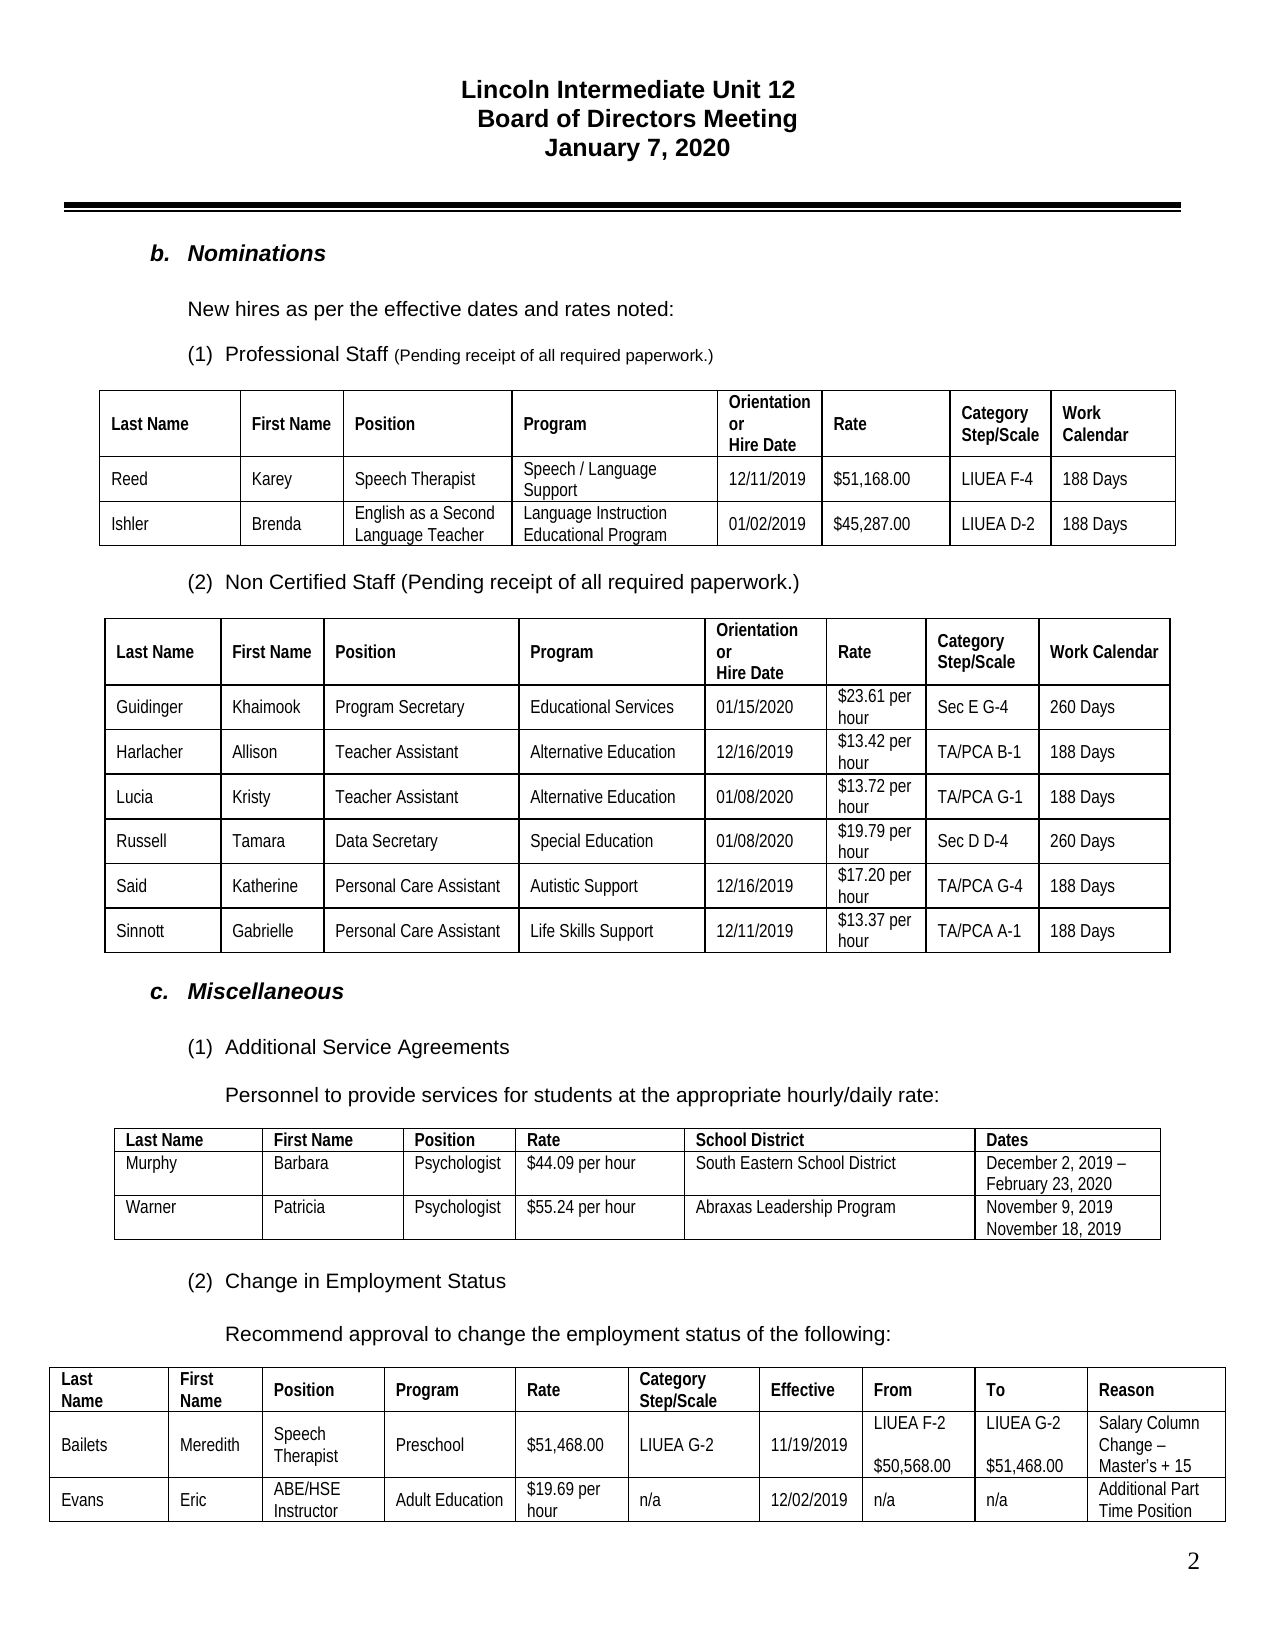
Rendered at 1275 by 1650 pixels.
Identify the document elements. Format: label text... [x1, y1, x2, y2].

table_cell LIUEA F-4 [951, 457, 1050, 501]
table_cell n/a [863, 1478, 974, 1521]
table_cell Psychologist [404, 1152, 515, 1195]
table_cell 188 Days [1052, 502, 1175, 545]
table_cell Ishler [100, 502, 240, 545]
list Non Certified Staff (Pending receipt of all required paperwork.) [187, 570, 1200, 594]
table_cell Speech Therapist [263, 1412, 384, 1477]
table_cell Language Instruction Educational Program [513, 502, 717, 545]
table_cell Alternative Education [520, 730, 704, 773]
table_cell Sec D D-4 [927, 820, 1038, 863]
subtitle Miscellaneous [150, 978, 1200, 1004]
table_header Rate [823, 391, 949, 456]
table_cell $13.37 per hour [827, 909, 925, 952]
table_cell Patricia [263, 1196, 403, 1239]
table_cell Evans [50, 1478, 168, 1521]
table_cell TA/PCA G-1 [927, 775, 1038, 818]
table_header Rate [516, 1129, 684, 1151]
table_cell LIUEA G-2 $51,468.00 [976, 1412, 1087, 1477]
table_cell $44.09 per hour [516, 1152, 684, 1195]
table_cell Bailets [50, 1412, 168, 1477]
table_cell Gabrielle [222, 909, 323, 952]
text New hires as per the effective dates and rates noted: [187, 297, 1200, 321]
table_cell $51,468.00 [516, 1412, 628, 1477]
table_cell Karey [241, 457, 343, 501]
table_cell 188 Days [1040, 864, 1169, 907]
table_cell South Eastern School District [685, 1152, 974, 1195]
table_header Category Step/Scale [951, 391, 1050, 456]
table_cell LIUEA G-2 [629, 1412, 759, 1477]
table_cell Speech / Language Support [513, 457, 717, 501]
table_cell 188 Days [1052, 457, 1175, 501]
table_cell Personal Care Assistant [325, 909, 518, 952]
table_cell Said [106, 864, 220, 907]
table_cell Harlacher [106, 730, 220, 773]
table_header Position [263, 1368, 384, 1411]
table_cell Additional Part Time Position [1088, 1478, 1225, 1521]
table_cell TA/PCA G-4 [927, 864, 1038, 907]
list Change in Employment Status [187, 1269, 1200, 1293]
table_cell Eric [169, 1478, 262, 1521]
table_header To [976, 1368, 1087, 1411]
table_cell 01/02/2019 [718, 502, 821, 545]
table_cell Reed [100, 457, 240, 501]
table_cell $51,168.00 [823, 457, 949, 501]
table_cell $13.72 per hour [827, 775, 925, 818]
list Additional Service Agreements [187, 1034, 1200, 1058]
table_cell Life Skills Support [520, 909, 704, 952]
table_header Rate [827, 619, 925, 684]
table_cell Meredith [169, 1412, 262, 1477]
table_cell 01/08/2020 [706, 820, 826, 863]
table_cell n/a [976, 1478, 1087, 1521]
table_cell $19.79 per hour [827, 820, 925, 863]
table_header From [863, 1368, 974, 1411]
table_cell LIUEA D-2 [951, 502, 1050, 545]
table_header Rate [516, 1368, 628, 1411]
text Personnel to provide services for students at the appropriate hourly/daily rate: [225, 1083, 1200, 1107]
table_cell Khaimook [222, 686, 323, 728]
table_header Last Name [50, 1368, 168, 1411]
table_cell $23.61 per hour [827, 686, 925, 728]
table_cell Teacher Assistant [325, 730, 518, 773]
table_header First Name [241, 391, 343, 456]
table_cell November 9, 2019 November 18, 2019 [976, 1196, 1160, 1239]
table_cell 188 Days [1040, 775, 1169, 818]
table_cell 12/16/2019 [706, 864, 826, 907]
table_cell n/a [629, 1478, 759, 1521]
table_header Category Step/Scale [927, 619, 1038, 684]
table_cell Abraxas Leadership Program [685, 1196, 974, 1239]
table_cell Special Education [520, 820, 704, 863]
table_header First Name [222, 619, 323, 684]
table_cell Autistic Support [520, 864, 704, 907]
table_header Work Calendar [1040, 619, 1169, 684]
table_cell TA/PCA A-1 [927, 909, 1038, 952]
table_cell Salary Column Change – Master’s + 15 [1088, 1412, 1225, 1477]
table_header Program [513, 391, 717, 456]
table_cell Educational Services [520, 686, 704, 728]
table_cell 01/15/2020 [706, 686, 826, 728]
table_cell Katherine [222, 864, 323, 907]
table_cell 260 Days [1040, 820, 1169, 863]
table_cell $13.42 per hour [827, 730, 925, 773]
list Professional Staff (Pending receipt of all required paperwork.) [187, 342, 1200, 366]
table_cell Lucia [106, 775, 220, 818]
table_cell Personal Care Assistant [325, 864, 518, 907]
table_header Program [385, 1368, 515, 1411]
table_cell 188 Days [1040, 730, 1169, 773]
table_cell Alternative Education [520, 775, 704, 818]
table_header School District [685, 1129, 974, 1151]
table_header Category Step/Scale [629, 1368, 759, 1411]
table_cell 260 Days [1040, 686, 1169, 728]
table_header Effective [760, 1368, 862, 1411]
table_header Position [344, 391, 511, 456]
text Recommend approval to change the employment status of the following: [225, 1322, 1200, 1346]
table_header Program [520, 619, 704, 684]
table_cell English as a Second Language Teacher [344, 502, 511, 545]
table_cell Psychologist [404, 1196, 515, 1239]
table_cell LIUEA F-2 $50,568.00 [863, 1412, 974, 1477]
table_cell Allison [222, 730, 323, 773]
table_cell 188 Days [1040, 909, 1169, 952]
table_header Dates [976, 1129, 1160, 1151]
table_header First Name [263, 1129, 403, 1151]
table_cell Data Secretary [325, 820, 518, 863]
table_cell Kristy [222, 775, 323, 818]
table_header Orientation or Hire Date [706, 619, 826, 684]
table_cell Adult Education [385, 1478, 515, 1521]
table_cell Brenda [241, 502, 343, 545]
subtitle Nominations [150, 240, 1200, 266]
table_cell $19.69 per hour [516, 1478, 628, 1521]
table_cell Warner [115, 1196, 262, 1239]
table_header First Name [169, 1368, 262, 1411]
table_cell Sinnott [106, 909, 220, 952]
table_header Orientation or Hire Date [718, 391, 821, 456]
table_cell 12/16/2019 [706, 730, 826, 773]
table_cell 12/11/2019 [718, 457, 821, 501]
table_cell Tamara [222, 820, 323, 863]
table_cell Teacher Assistant [325, 775, 518, 818]
table_cell ABE/HSE Instructor [263, 1478, 384, 1521]
table_cell Preschool [385, 1412, 515, 1477]
table_cell 01/08/2020 [706, 775, 826, 818]
table_cell Guidinger [106, 686, 220, 728]
table_cell $45,287.00 [823, 502, 949, 545]
table_cell $55.24 per hour [516, 1196, 684, 1239]
table_cell TA/PCA B-1 [927, 730, 1038, 773]
table_header Last Name [106, 619, 220, 684]
table_cell Speech Therapist [344, 457, 511, 501]
table_cell 12/11/2019 [706, 909, 826, 952]
table_cell Barbara [263, 1152, 403, 1195]
table_header Position [404, 1129, 515, 1151]
table_cell 12/02/2019 [760, 1478, 862, 1521]
table_header Last Name [100, 391, 240, 456]
table_cell Program Secretary [325, 686, 518, 728]
table_cell 11/19/2019 [760, 1412, 862, 1477]
table_cell $17.20 per hour [827, 864, 925, 907]
table_header Reason [1088, 1368, 1225, 1411]
table_cell Murphy [115, 1152, 262, 1195]
table_header Last Name [115, 1129, 262, 1151]
table_cell Sec E G-4 [927, 686, 1038, 728]
table_cell December 2, 2019 – February 23, 2020 [976, 1152, 1160, 1195]
table_cell Russell [106, 820, 220, 863]
table_header Work Calendar [1052, 391, 1175, 456]
table_header Position [325, 619, 518, 684]
